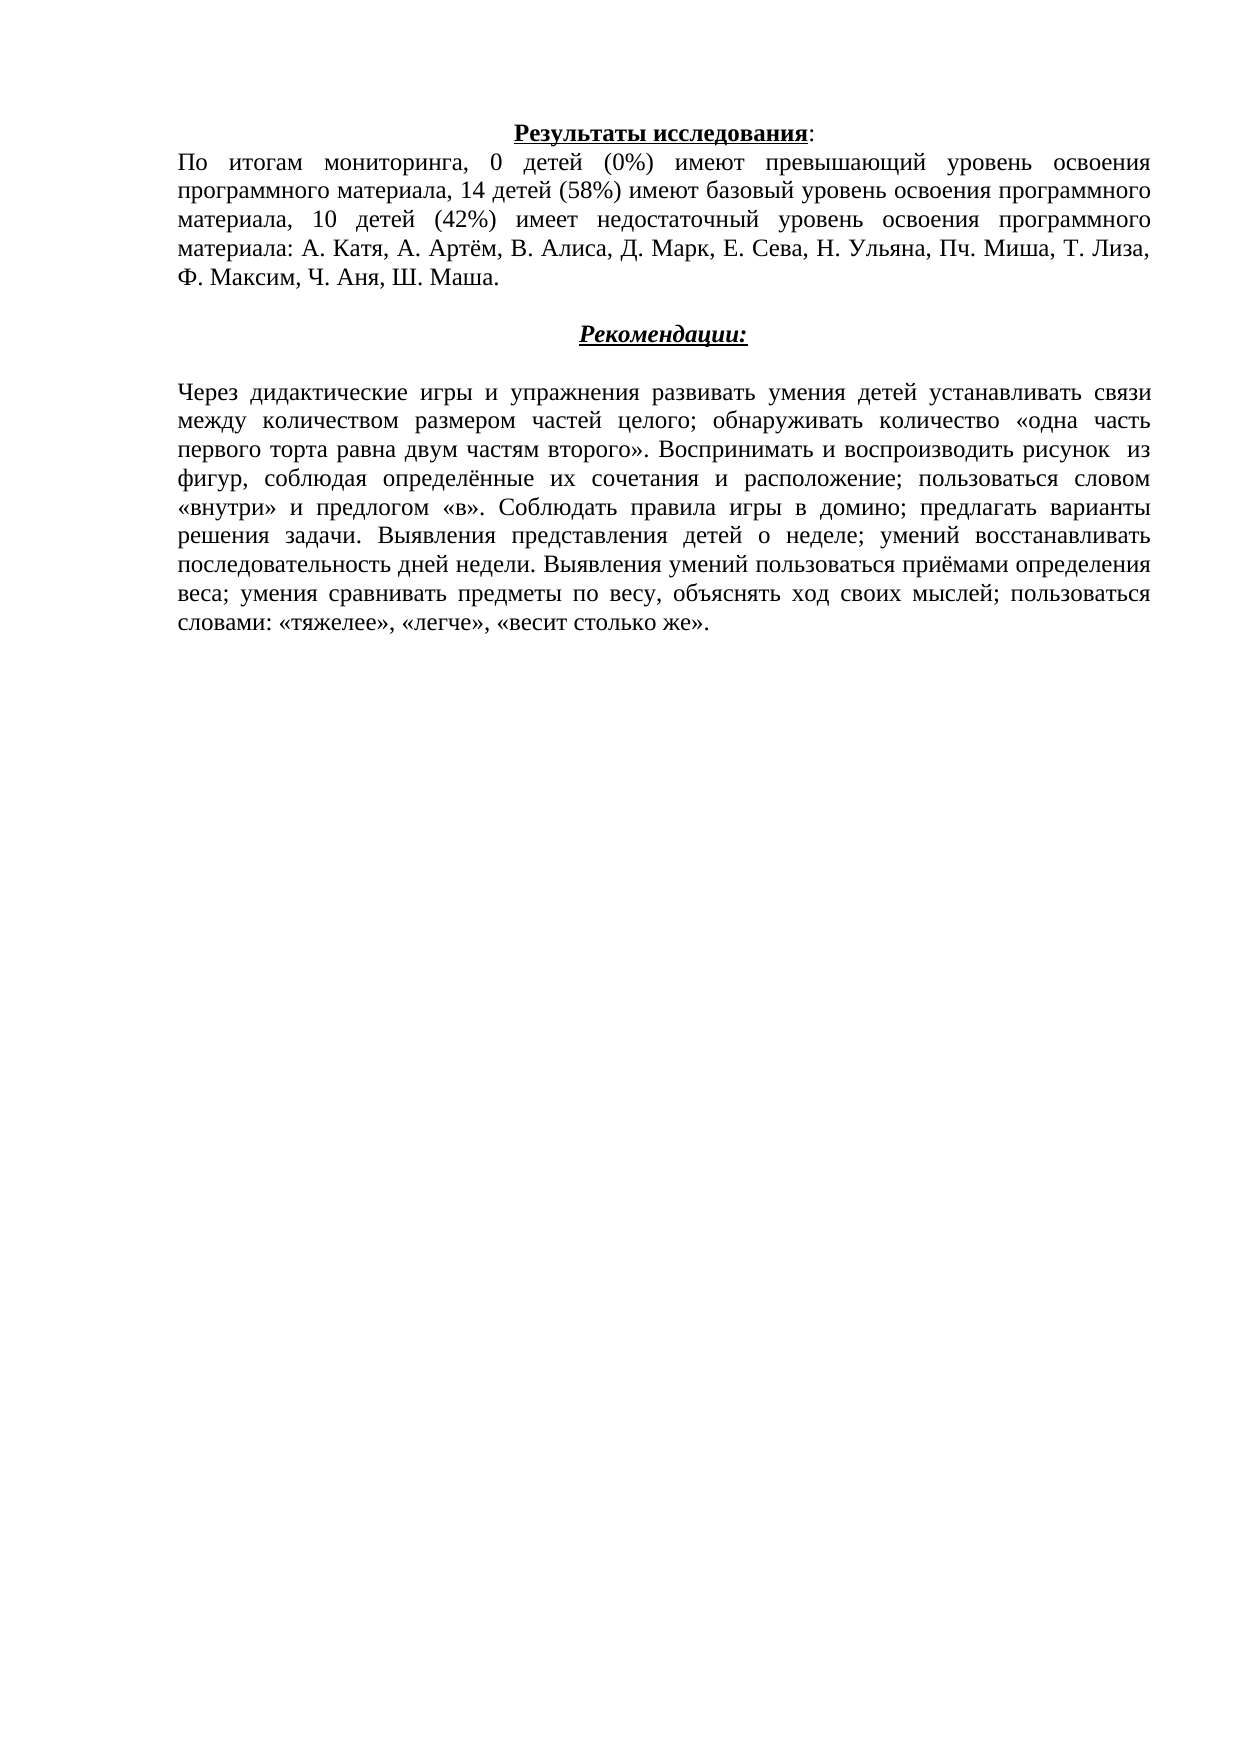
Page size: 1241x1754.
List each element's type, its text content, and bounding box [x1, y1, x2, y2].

text Результаты исследования: [177, 118, 1152, 147]
text По итогам мониторинга, 0 детей (0%) имеют превышающий уровень освоения программного материала, 14 детей (58%) имеют базовый уровень освоения программного материала, 10 детей (42%) имеет недостаточный уровень освоения программного материала: А. Катя, А. Артём, В. Алиса, Д. Марк, Е. Сева, Н. Ульяна, Пч. Миша, Т. Лиза, Ф. Максим, Ч. Аня, Ш. Маша. [177, 147, 1152, 291]
text Через дидактические игры и упражнения развивать умения детей устанавливать связи между количеством размером частей целого; обнаруживать количество «одна часть первого торта равна двум частям второго». Воспринимать и воспроизводить рисунок из фигур, соблюдая определённые их сочетания и расположение; пользоваться словом «внутри» и предлогом «в». Соблюдать правила игры в домино; предлагать варианты решения задачи. Выявления представления детей о неделе; умений восстанавливать последовательность дней недели. Выявления умений пользоваться приёмами определения веса; умения сравнивать предметы по весу, объяснять ход своих мыслей; пользоваться словами: «тяжелее», «легче», «весит столько же». [177, 377, 1152, 636]
text Рекомендации: [177, 319, 1152, 348]
